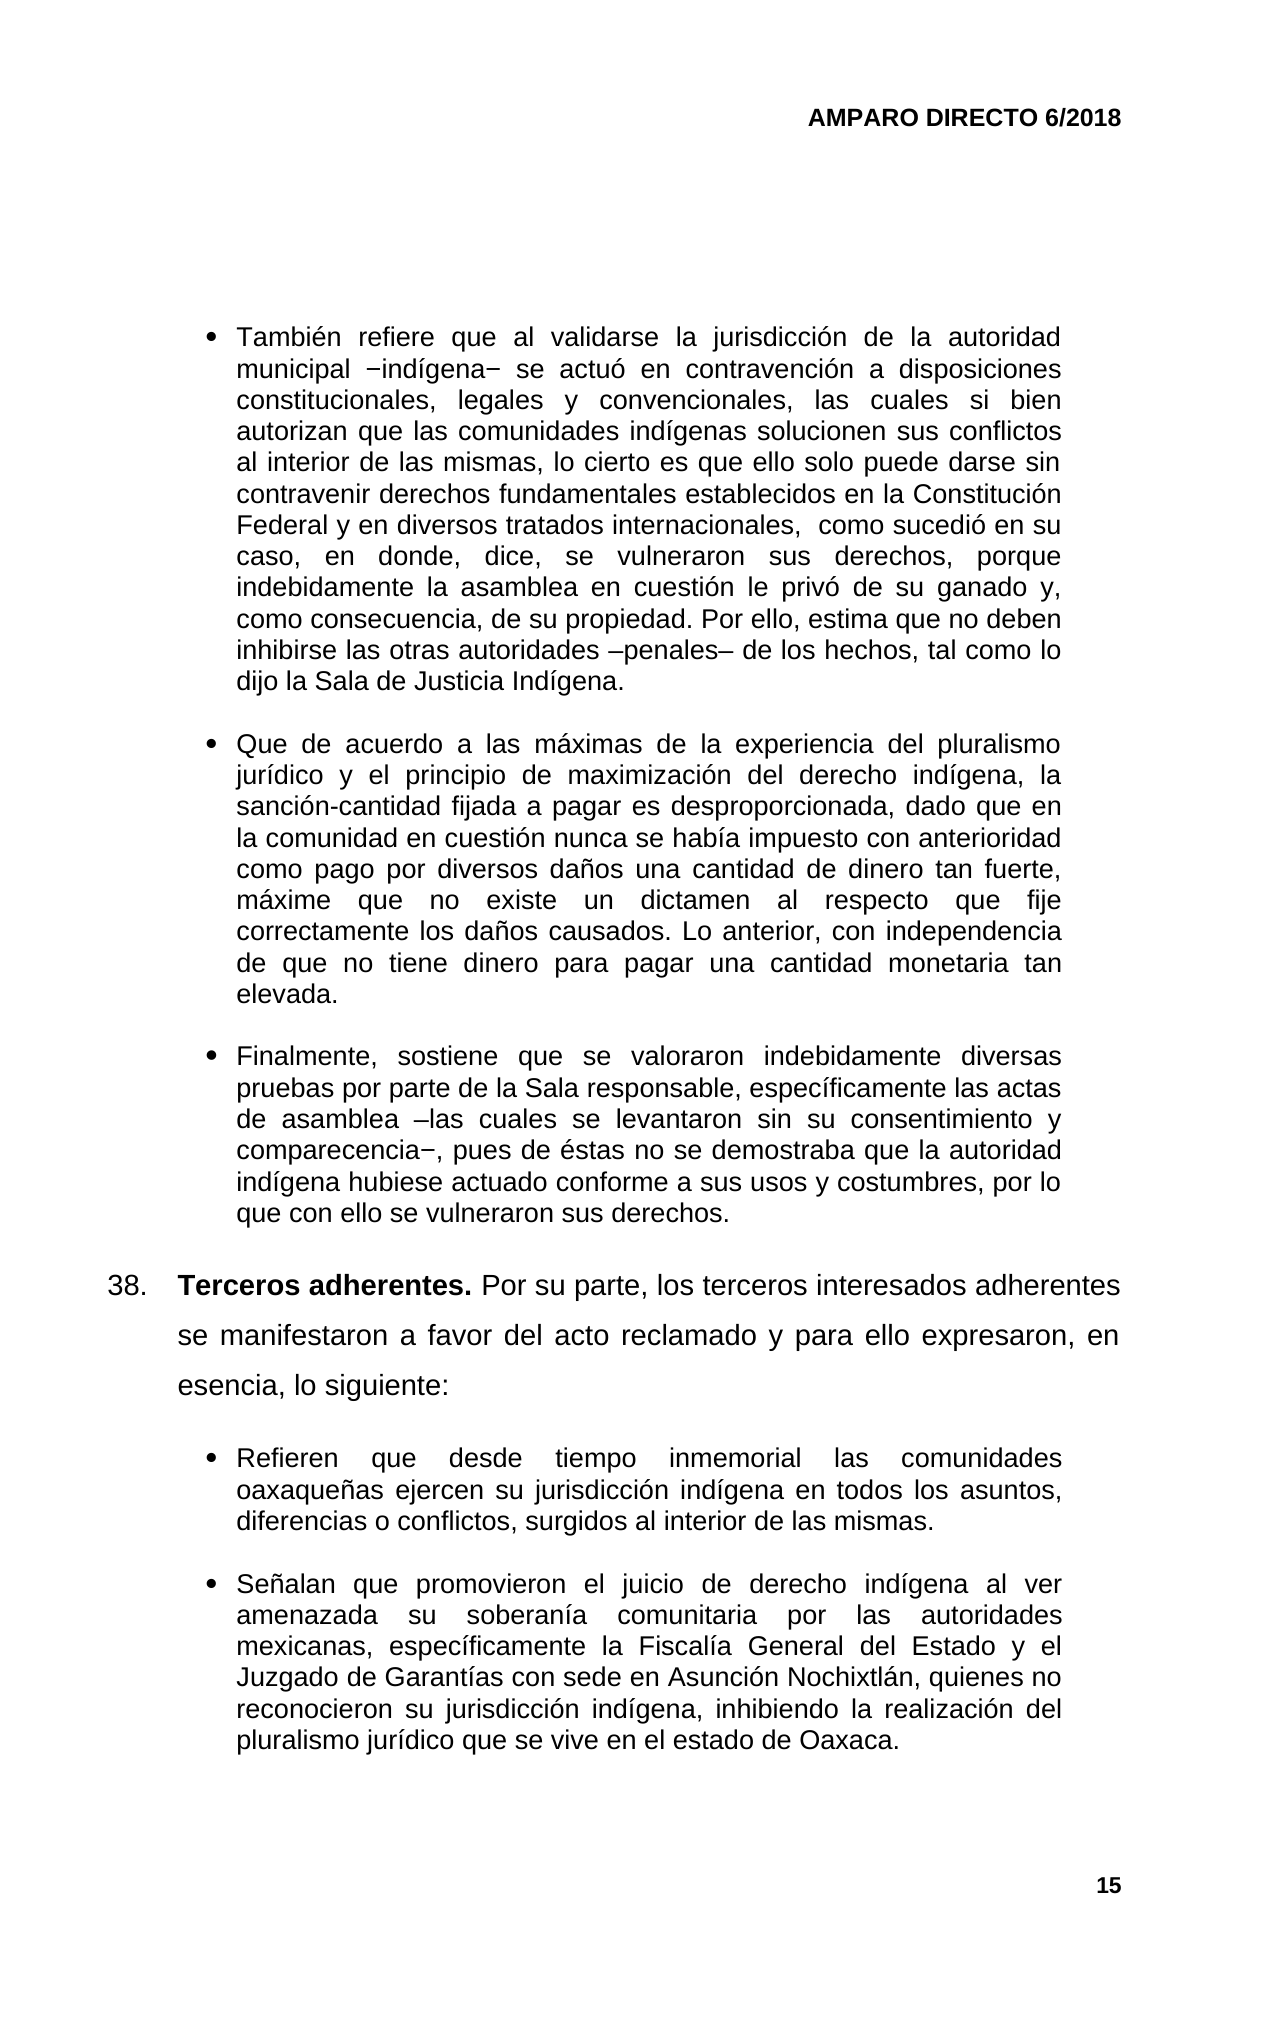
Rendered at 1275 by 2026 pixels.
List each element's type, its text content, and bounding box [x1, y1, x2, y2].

list Terceros adherentes. Por su parte, los terceros interesados adherentes se manifestaron a favor del acto reclamado y para ello expresaron, en esencia, lo siguiente: [148, 1268, 1121, 1402]
list También refiere que al validarse la jurisdicción de la autoridad municipal −indígena− se actuó en contravención a disposiciones constitucionales, legales y convencionales, las cuales si bien autorizan que las comunidades indígenas solucionen sus conflictos al interior de las mismas, lo cierto es que ello solo puede darse sin contravenir derechos fundamentales establecidos en la Constitución Federal y en diversos tratados internacionales, como sucedió en su caso, en donde, dice, se vulneraron sus derechos, porque indebidamente la asamblea en cuestión le privó de su ganado y, como consecuencia, de su propiedad. Por ello, estima que no deben inhibirse las otras autoridades –penales– de los hechos, tal como lo dijo la Sala de Justicia Indígena. [207, 321, 1062, 696]
list Refieren que desde tiempo inmemorial las comunidades oaxaqueñas ejercen su jurisdicción indígena en todos los asuntos, diferencias o conflictos, surgidos al interior de las mismas. [207, 1442, 1063, 1536]
list Que de acuerdo a las máximas de la experiencia del pluralismo jurídico y el principio de maximización del derecho indígena, la sanción-cantidad fijada a pagar es desproporcionada, dado que en la comunidad en cuestión nunca se había impuesto con anterioridad como pago por diversos daños una cantidad de dinero tan fuerte, máxime que no existe un dictamen al respecto que fije correctamente los daños causados. Lo anterior, con independencia de que no tiene dinero para pagar una cantidad monetaria tan elevada. [207, 728, 1062, 1009]
list Señalan que promovieron el juicio de derecho indígena al ver amenazada su soberanía comunitaria por las autoridades mexicanas, específicamente la Fiscalía General del Estado y el Juzgado de Garantías con sede en Asunción Nochixtlán, quienes no reconocieron su jurisdicción indígena, inhibiendo la realización del pluralismo jurídico que se vive en el estado de Oaxaca. [207, 1568, 1063, 1755]
list Finalmente, sostiene que se valoraron indebidamente diversas pruebas por parte de la Sala responsable, específicamente las actas de asamblea –las cuales se levantaron sin su consentimiento y comparecencia−, pues de éstas no se demostraba que la autoridad indígena hubiese actuado conforme a sus usos y costumbres, por lo que con ello se vulneraron sus derechos. [207, 1040, 1062, 1228]
